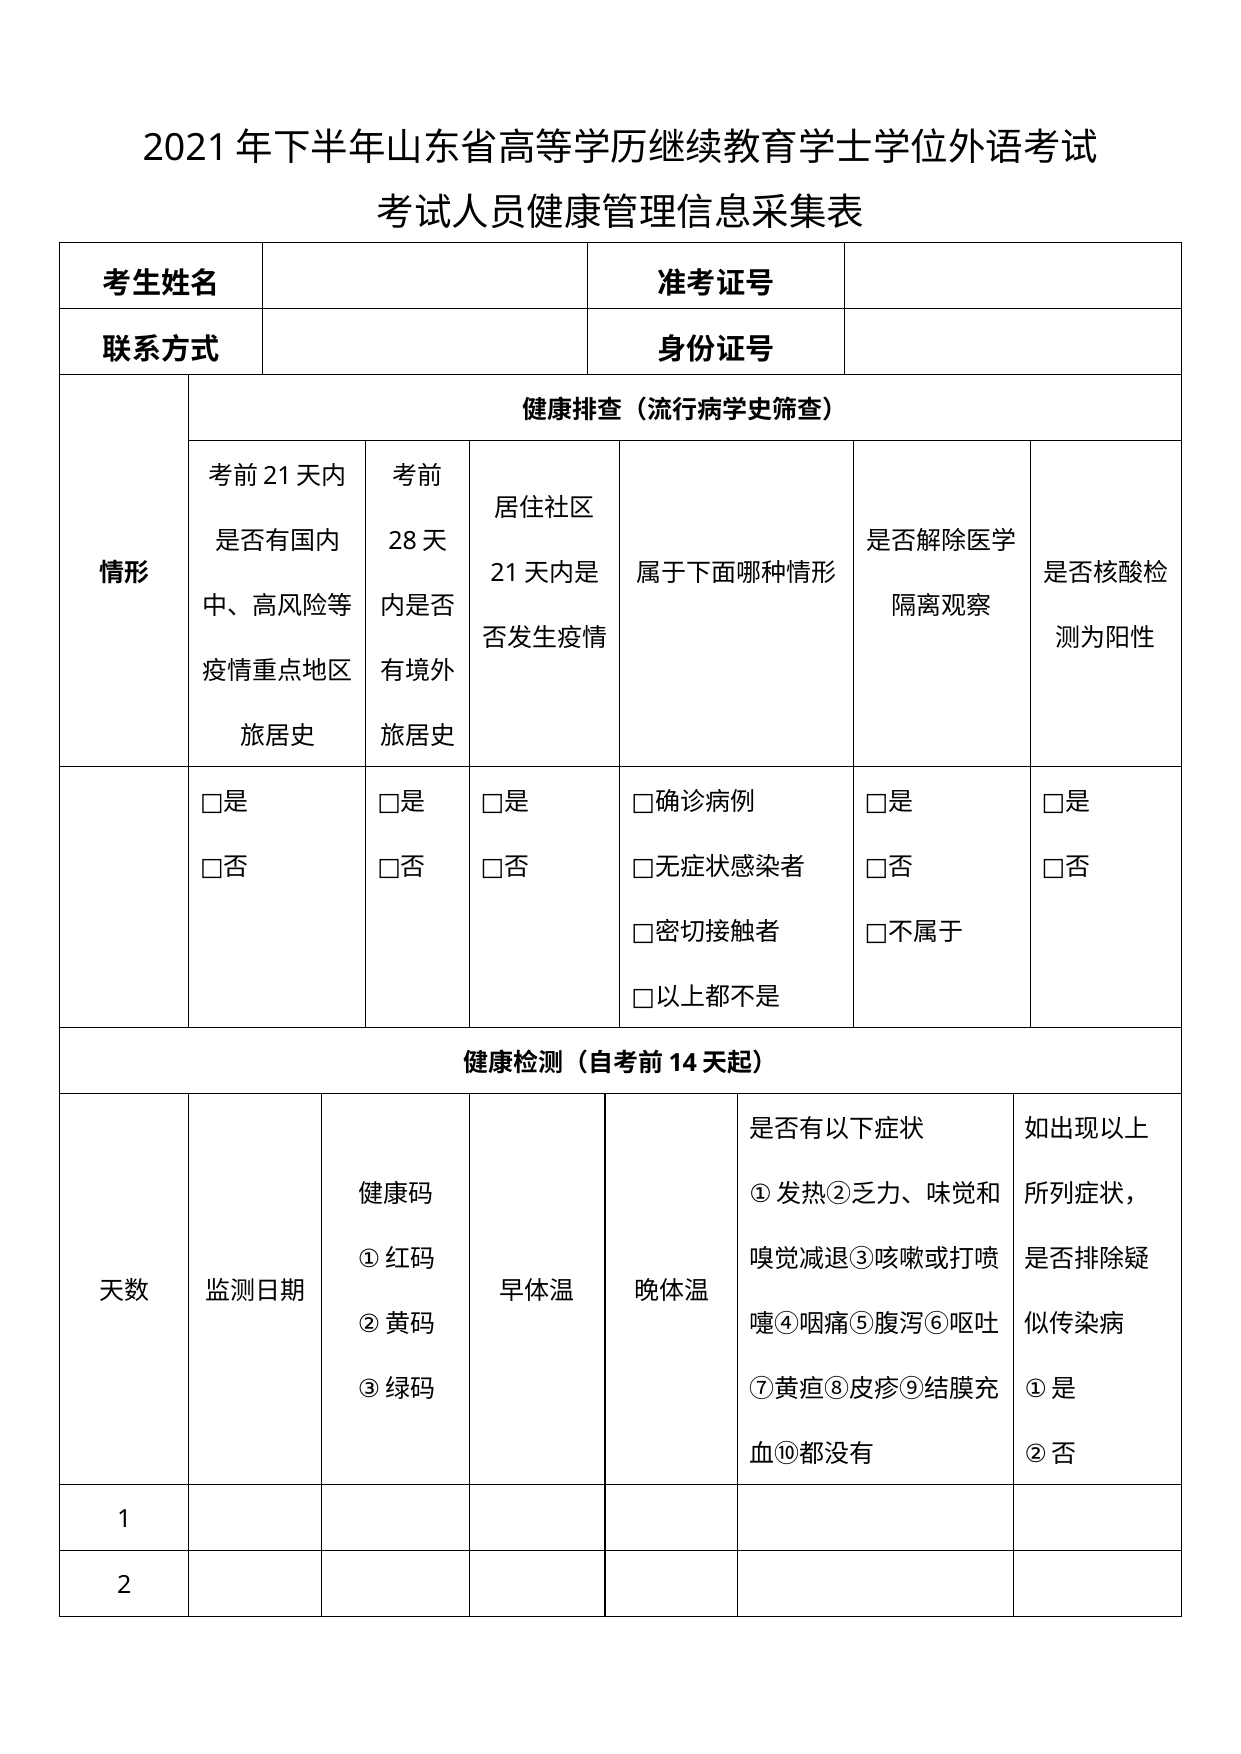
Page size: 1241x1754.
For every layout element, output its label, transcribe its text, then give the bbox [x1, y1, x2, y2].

table_cell [470, 1485, 604, 1550]
table_cell [60, 767, 188, 1027]
table_header [263, 243, 587, 308]
table_cell 监测日期 [189, 1094, 321, 1484]
table_cell 身份证号 [588, 309, 844, 374]
table_cell [322, 1551, 469, 1616]
table_cell □是 □否 [1031, 767, 1181, 1027]
table_cell [738, 1551, 1013, 1616]
table_cell [606, 1485, 737, 1550]
table_cell □是 □否 [366, 767, 469, 1027]
table_cell 是否有以下症状 ①发热②乏力、味觉和嗅觉减退③咳嗽或打喷嚏④咽痛⑤腹泻⑥呕吐⑦黄疸⑧皮疹⑨结膜充血⑩都没有 [738, 1094, 1013, 1484]
table_cell 2 [60, 1551, 188, 1616]
table_cell [322, 1485, 469, 1550]
table_cell 1 [60, 1485, 188, 1550]
table_cell [470, 1551, 604, 1616]
table_cell □是 □否 [189, 767, 365, 1027]
table_cell 是否核酸检测为阳性 [1031, 441, 1181, 766]
table_cell 如出现以上所列症状，是否排除疑似传染病 ①是 ②否 [1014, 1094, 1181, 1484]
table_cell □是 □否 □不属于 [854, 767, 1030, 1027]
table_cell 联系方式 [60, 309, 262, 374]
table_header [845, 243, 1181, 308]
table_cell [1014, 1485, 1181, 1550]
table_cell 晚体温 [606, 1094, 737, 1484]
table_cell [189, 1485, 321, 1550]
table_cell □是 □否 [470, 767, 619, 1027]
table_cell □确诊病例 □无症状感染者 □密切接触者 □以上都不是 [620, 767, 853, 1027]
table_cell [1014, 1551, 1181, 1616]
table_cell 早体温 [470, 1094, 604, 1484]
text 2021年下半年山东省高等学历继续教育学士学位外语考试 [89, 112, 1152, 177]
table_cell [189, 1551, 321, 1616]
table_cell 考前28天内是否有境外旅居史 [366, 441, 469, 766]
table_cell 天数 [60, 1094, 188, 1484]
table_header 考生姓名 [60, 243, 262, 308]
table_cell 健康码 ①红码 ②黄码 ③绿码 [322, 1094, 469, 1484]
table_cell 居住社区21天内是否发生疫情 [470, 441, 619, 766]
table_cell [606, 1551, 737, 1616]
table_cell [263, 309, 587, 374]
table_cell [738, 1485, 1013, 1550]
table_cell 考前21天内是否有国内中、高风险等疫情重点地区旅居史 [189, 441, 365, 766]
table_cell 属于下面哪种情形 [620, 441, 853, 766]
table_header 准考证号 [588, 243, 844, 308]
text 考试人员健康管理信息采集表 [89, 177, 1152, 242]
table_cell [845, 309, 1181, 374]
table_cell 健康排查（流行病学史筛查） [189, 375, 1181, 440]
table_cell 健康检测（自考前14天起） [60, 1028, 1181, 1093]
table_cell 是否解除医学隔离观察 [854, 441, 1030, 766]
table_cell 情形 [60, 375, 188, 766]
